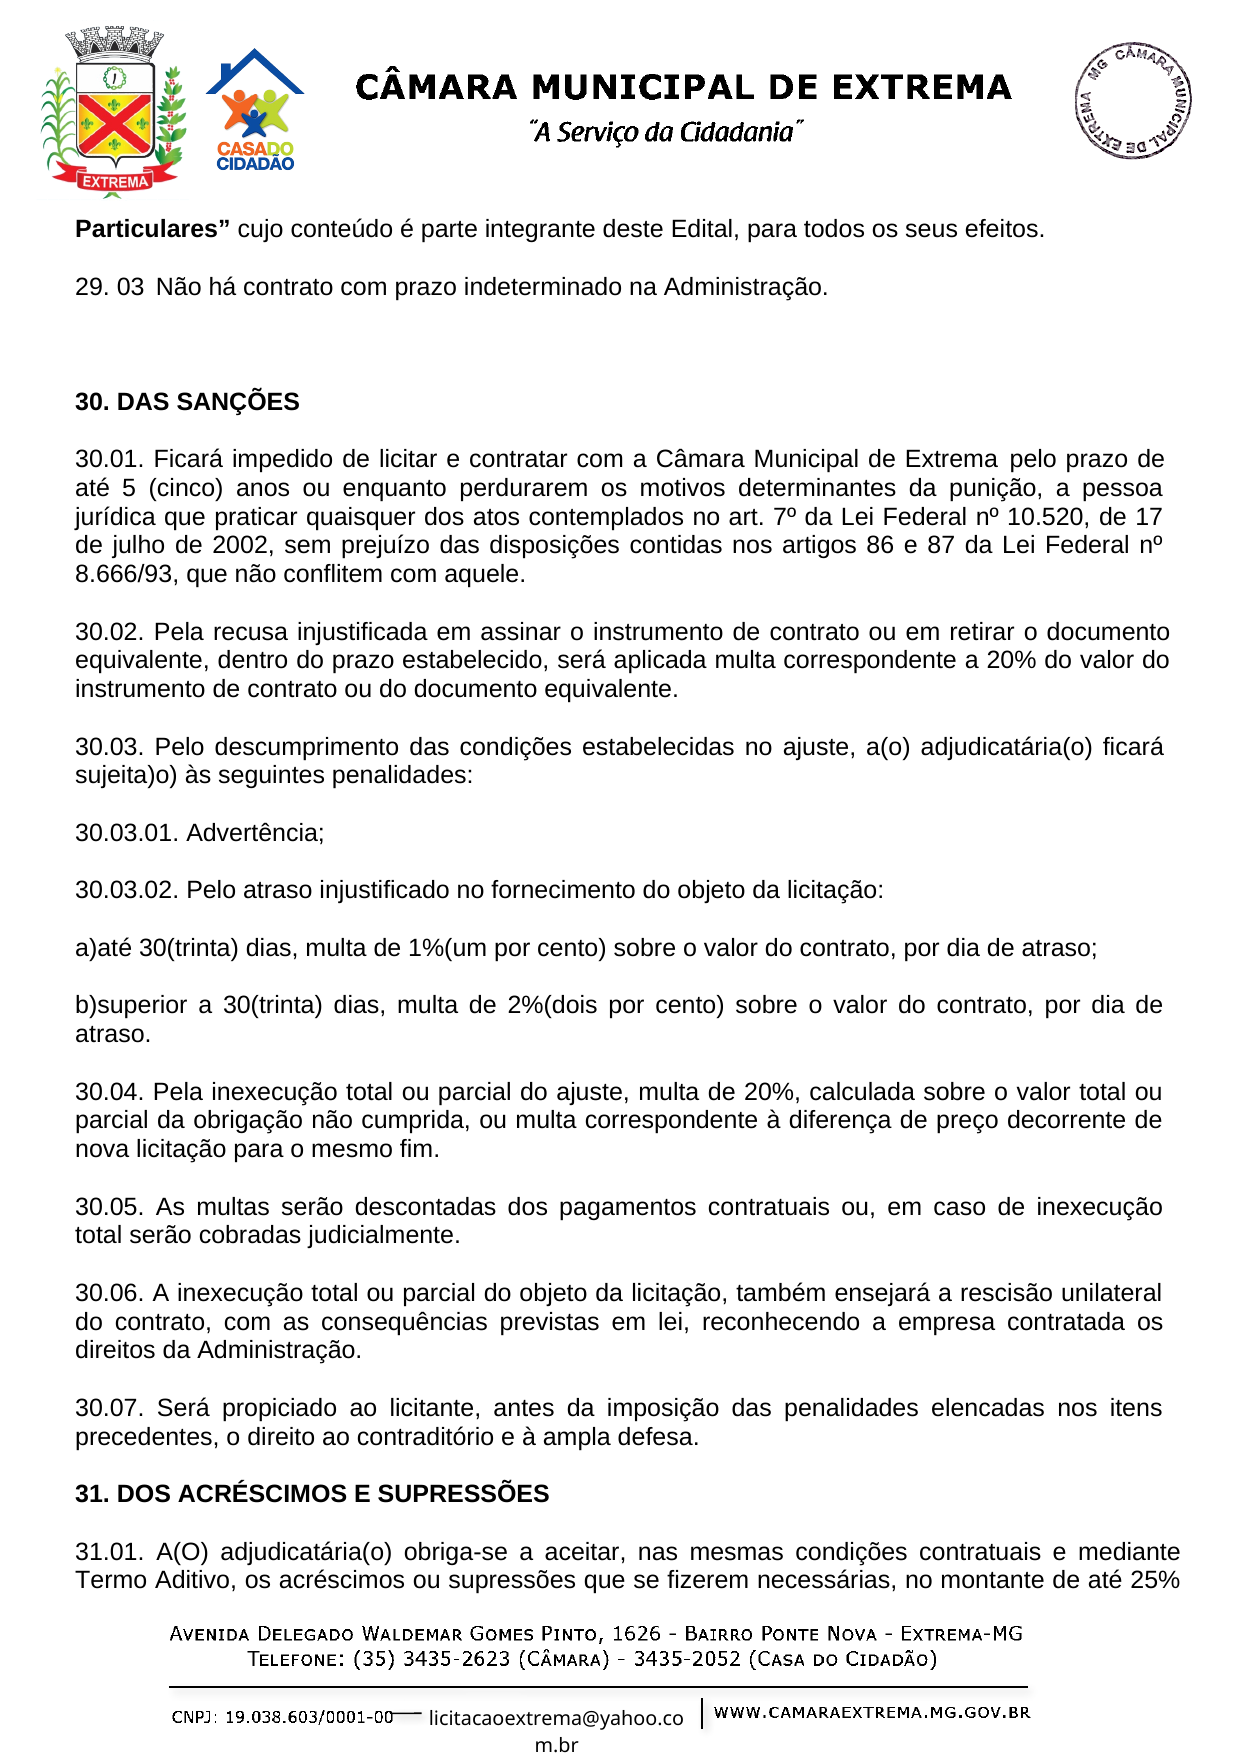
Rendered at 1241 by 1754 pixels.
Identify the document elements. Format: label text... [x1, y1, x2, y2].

picture [205, 48, 305, 172]
text 29. 03 Não há contrato com prazo indeterminado na Administração. [75, 271, 1165, 300]
text 30.05. As multas serão descontadas dos pagamentos contratuais ou, em caso de inexecução total serão cobradas judicialmente. [75, 1191, 1165, 1249]
text 30. DAS SANÇÕES [75, 386, 1165, 415]
text 30.02. Pela recusa injustificada em assinar o instrumento de contrato ou em retirar o documento equivalente, dentro do prazo estabelecido, será aplicada multa correspondente a 20% do valor do instrumento de contrato ou do documento equivalente. [75, 616, 1172, 703]
picture [1068, 33, 1199, 172]
text 30.01. Ficará impedido de licitar e contratar com a Câmara Municipal de Extrema pelo prazo de até 5 (cinco) anos ou enquanto perdurarem os motivos determinantes da punição, a pessoa jurídica que praticar quaisquer dos atos contemplados no art. 7º da Lei Federal nº 10.520, de 17 de julho de 2002, sem prejuízo das disposições contidas nos artigos 86 e 87 da Lei Federal nº 8.666/93, que não conflitem com aquele. [75, 444, 1165, 588]
text 30.07. Será propiciado ao licitante, antes da imposição das penalidades elencadas nos itens precedentes, o direito ao contraditório e à ampla defesa. [75, 1393, 1165, 1450]
text b)superior a 30(trinta) dias, multa de 2%(dois por cento) sobre o valor do contrato, por dia de atraso. [75, 990, 1165, 1048]
picture [36, 20, 189, 204]
text 30.04. Pela inexecução total ou parcial do ajuste, multa de 20%, calculada sobre o valor total ou parcial da obrigação não cumprida, ou multa correspondente à diferença de preço decorrente de nova licitação para o mesmo fim. [75, 1076, 1165, 1163]
text 30.03. Pelo descumprimento das condições estabelecidas no ajuste, a(o) adjudicatária(o) ficará sujeita)o) às seguintes penalidades: [75, 731, 1165, 789]
text a)até 30(trinta) dias, multa de 1%(um por cento) sobre o valor do contrato, por dia de atraso; [75, 933, 1165, 961]
text 31. DOS ACRÉSCIMOS E SUPRESSÕES [75, 1479, 1165, 1508]
text 30.03.02. Pelo atraso injustificado no fornecimento do objeto da licitação: [75, 875, 1165, 904]
text 30.06. A inexecução total ou parcial do objeto da licitação, também ensejará a rescisão unilateral do contrato, com as consequências previstas em lei, reconhecendo a empresa contratada os direitos da Administração. [75, 1278, 1165, 1364]
text 30.03.01. Advertência; [75, 818, 1165, 846]
